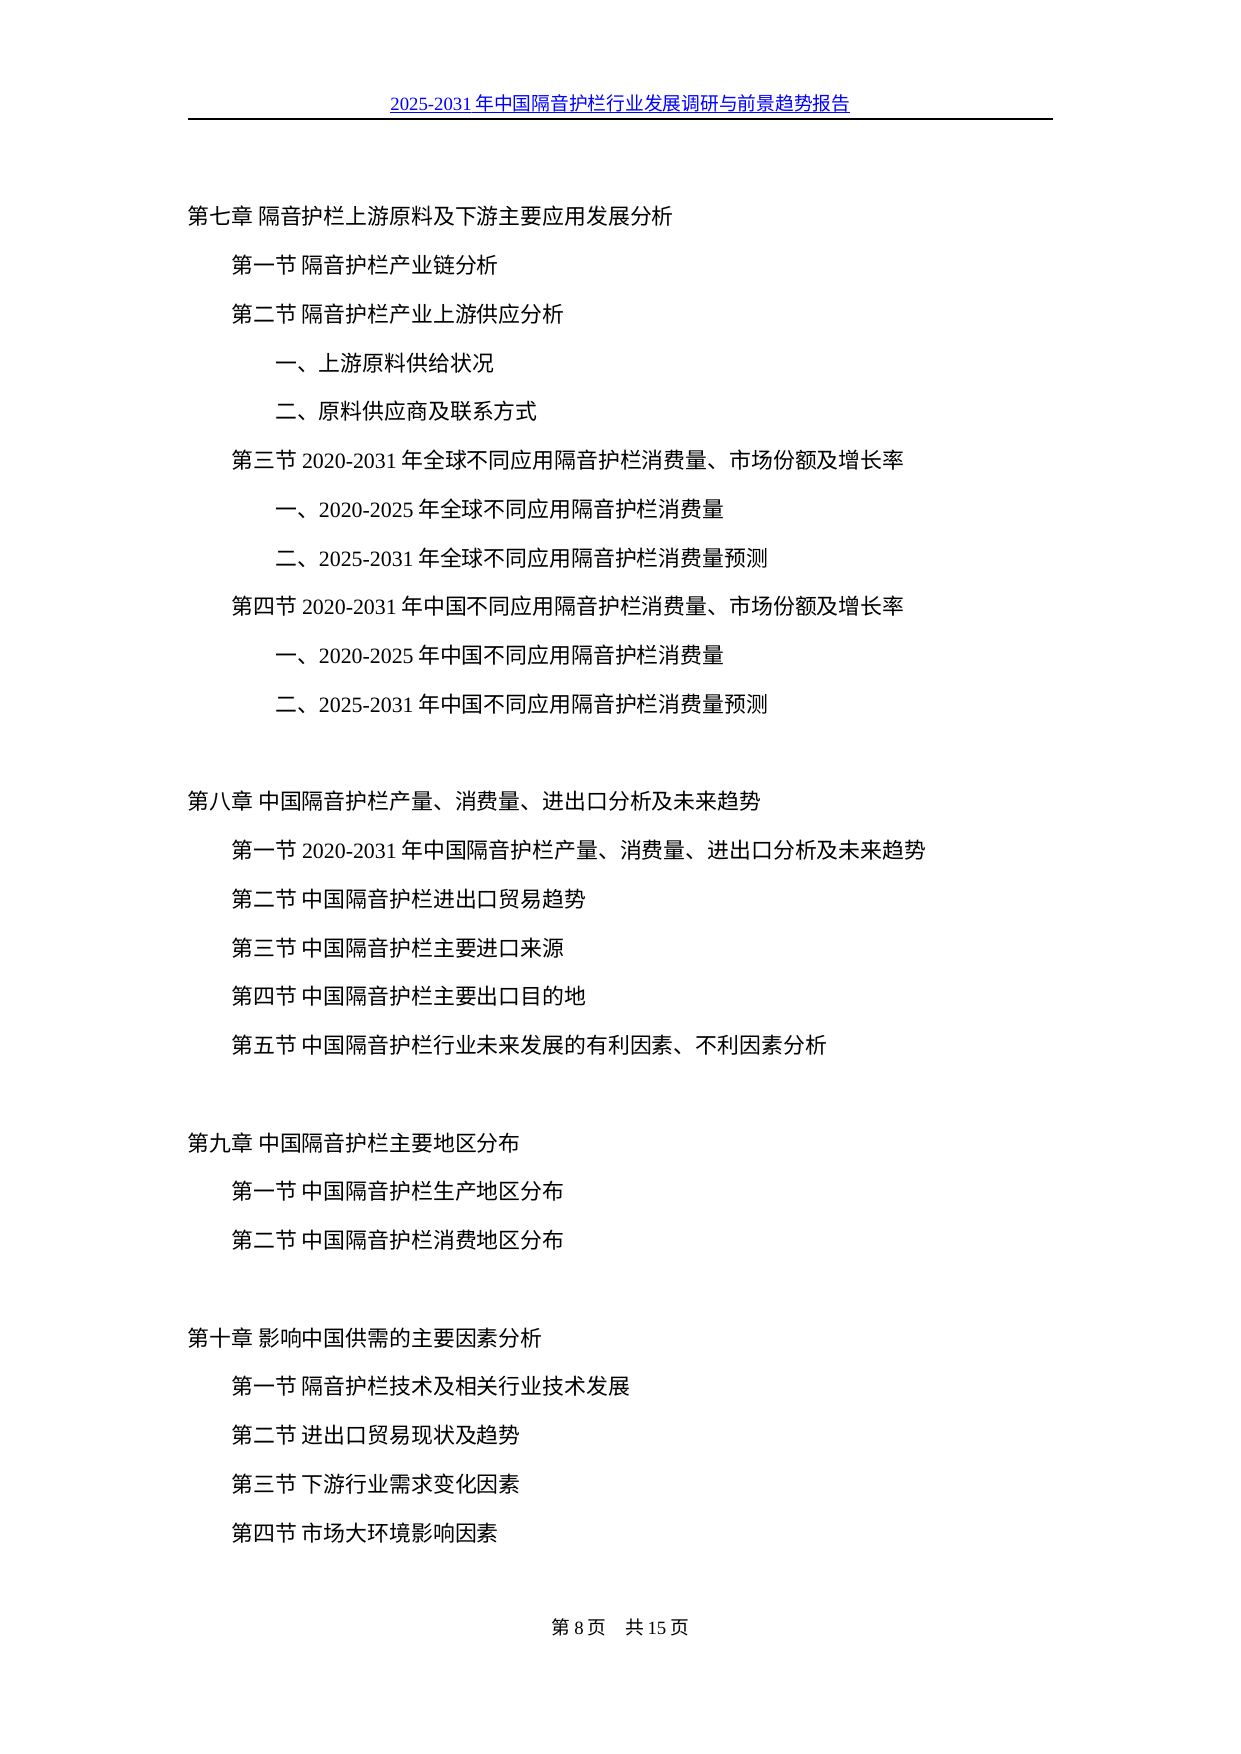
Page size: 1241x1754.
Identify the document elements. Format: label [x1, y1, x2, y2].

text [187, 150, 1053, 1548]
